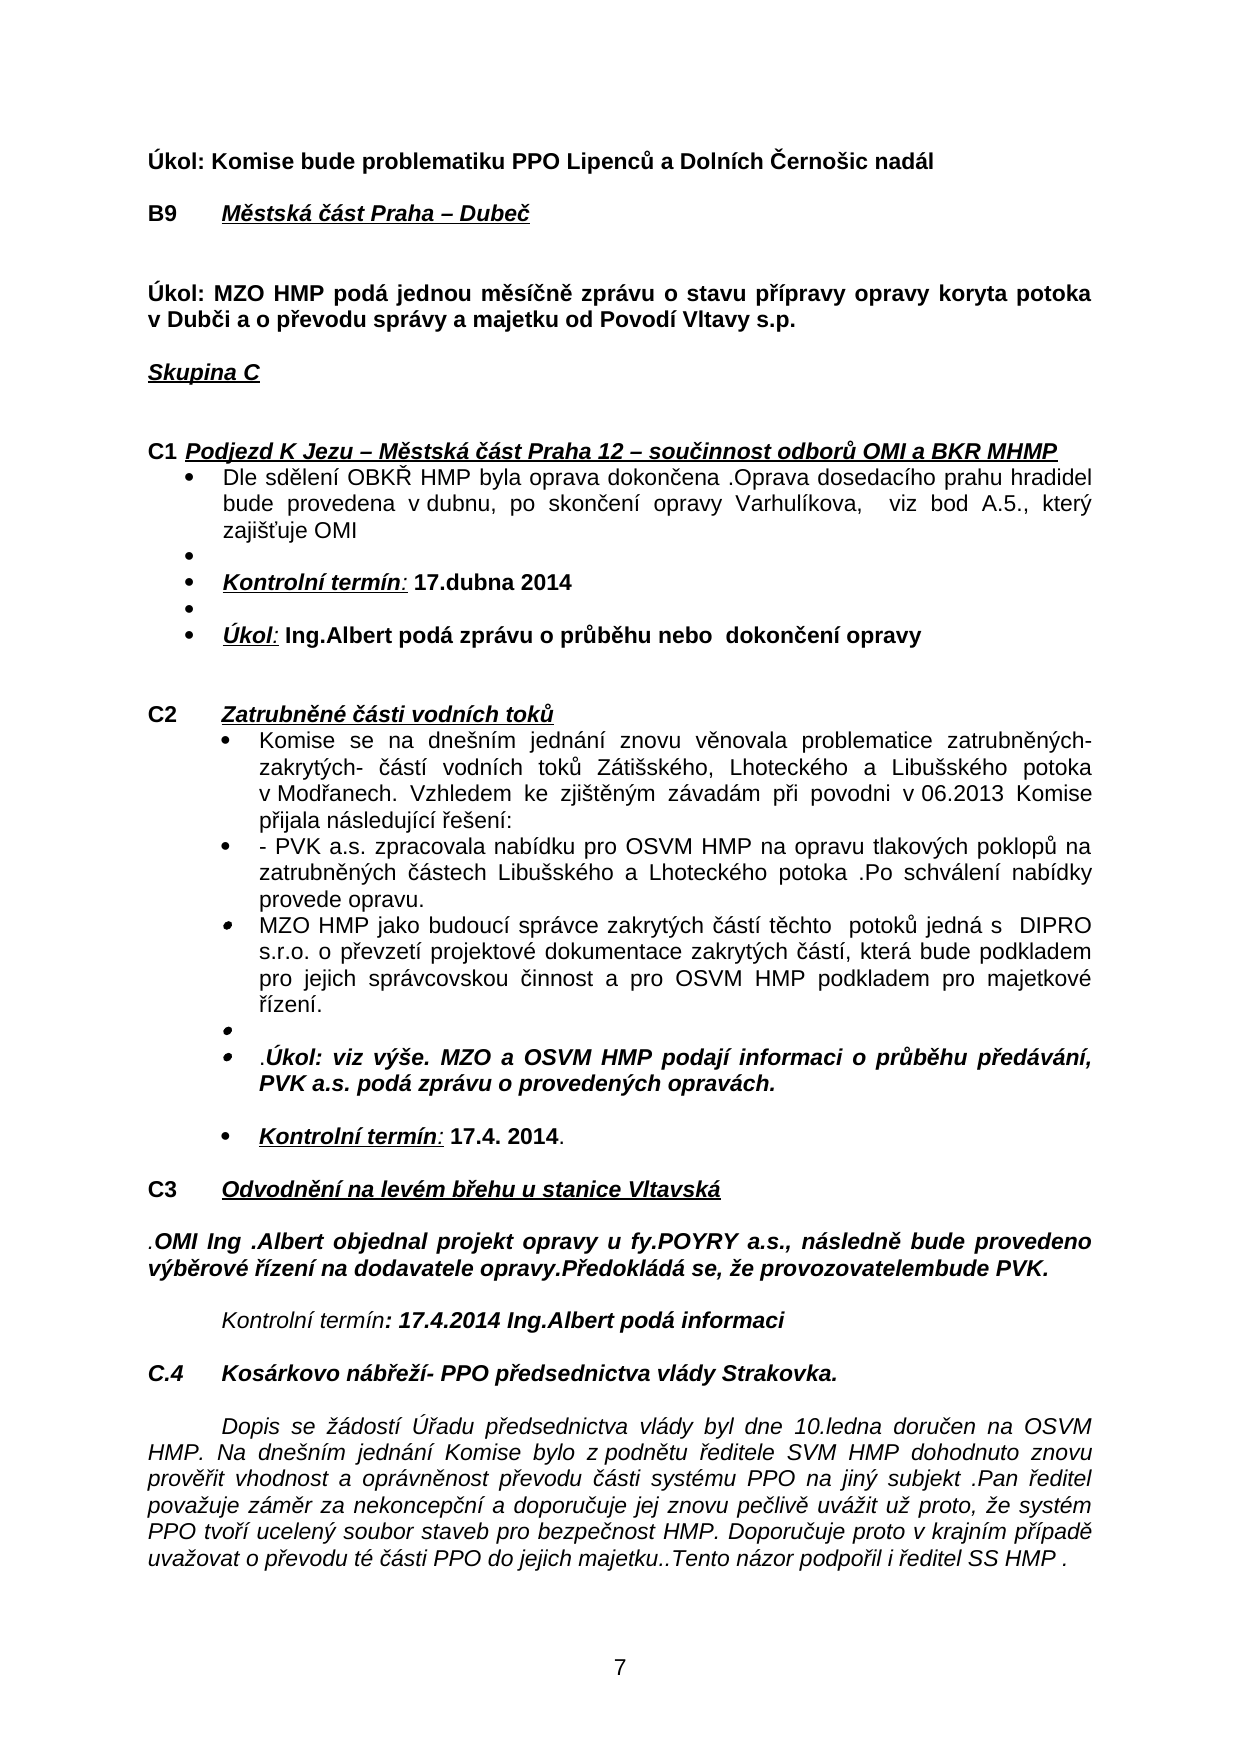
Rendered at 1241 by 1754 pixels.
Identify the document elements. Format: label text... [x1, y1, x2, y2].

text Úkol: MZO HMP podá jednou měsíčně zprávu o stavu přípravy opravy koryta potoka v Dubči a o převodu správy a majetku od Povodí Vltavy s.p. [148, 279, 1092, 332]
text Dopis se žádostí Úřadu předsednictva vlády byl dne 10.ledna doručen na OSVM HMP. Na dnešním jednání Komise bylo z podnětu ředitele SVM HMP dohodnuto znovu prověřit vhodnost a oprávněnost převodu části systému PPO na jiný subjekt .Pan ředitel považuje záměr za nekoncepční a doporučuje jej znovu pečlivě uvážit už proto, že systém PPO tvoří ucelený soubor staveb pro bezpečnost HMP. Doporučuje proto v krajním případě uvažovat o převodu té části PPO do jejich majetku..Tento názor podpořil i ředitel SS HMP . [148, 1413, 1092, 1571]
text .OMI Ing .Albert objednal projekt opravy u fy.POYRY a.s., následně bude provedeno výběrové řízení na dodavatele opravy.Předokládá se, že provozovatelembude PVK. [148, 1228, 1092, 1281]
text Úkol: Komise bude problematiku PPO Lipenců a Dolních Černošic nadál [148, 148, 1092, 174]
text C2 Zatrubněné části vodních toků [148, 701, 1092, 727]
list .Úkol: viz výše. MZO a OSVM HMP podají informaci o průběhu předávání, PVK a.s. podá zprávu o provedených opravách. [221, 1044, 1092, 1096]
text C.4 Kosárkovo nábřeží- PPO předsednictva vlády Strakovka. [148, 1360, 1092, 1386]
text B9 Městská část Praha – Dubeč [148, 200, 1092, 227]
list Komise se na dnešním jednání znovu věnovala problematice zatrubněných-zakrytých- částí vodních toků Zátišského, Lhoteckého a Libušského potoka v Modřanech. Vzhledem ke zjištěným závadám při povodni v 06.2013 Komise přijala následující řešení: [221, 727, 1092, 833]
list Dle sdělení OBKŘ HMP byla oprava dokončena .Oprava dosedacího prahu hradidel bude provedena v dubnu, po skončení opravy Varhulíkova, viz bod A.5., který zajišťuje OMI [185, 464, 1092, 543]
list Kontrolní termín: 17.4. 2014. [221, 1123, 1092, 1149]
text C3 Odvodnění na levém břehu u stanice Vltavská [148, 1176, 1092, 1202]
list Kontrolní termín: 17.dubna 2014 [185, 569, 1092, 596]
text Kontrolní termín: 17.4.2014 Ing.Albert podá informaci [148, 1307, 1092, 1334]
text Skupina C [148, 358, 1092, 385]
list Úkol: Ing.Albert podá zprávu o průběhu nebo dokončení opravy [185, 622, 1092, 648]
list - PVK a.s. zpracovala nabídku pro OSVM HMP na opravu tlakových poklopů na zatrubněných částech Libušského a Lhoteckého potoka .Po schválení nabídky provede opravu. [221, 833, 1092, 912]
text C1 Podjezd K Jezu – Městská část Praha 12 – součinnost odborů OMI a BKR MHMP [148, 438, 1092, 464]
list MZO HMP jako budoucí správce zakrytých částí těchto potoků jedná s DIPRO s.r.o. o převzetí projektové dokumentace zakrytých částí, která bude podkladem pro jejich správcovskou činnost a pro OSVM HMP podkladem pro majetkové řízení. [221, 912, 1092, 1017]
